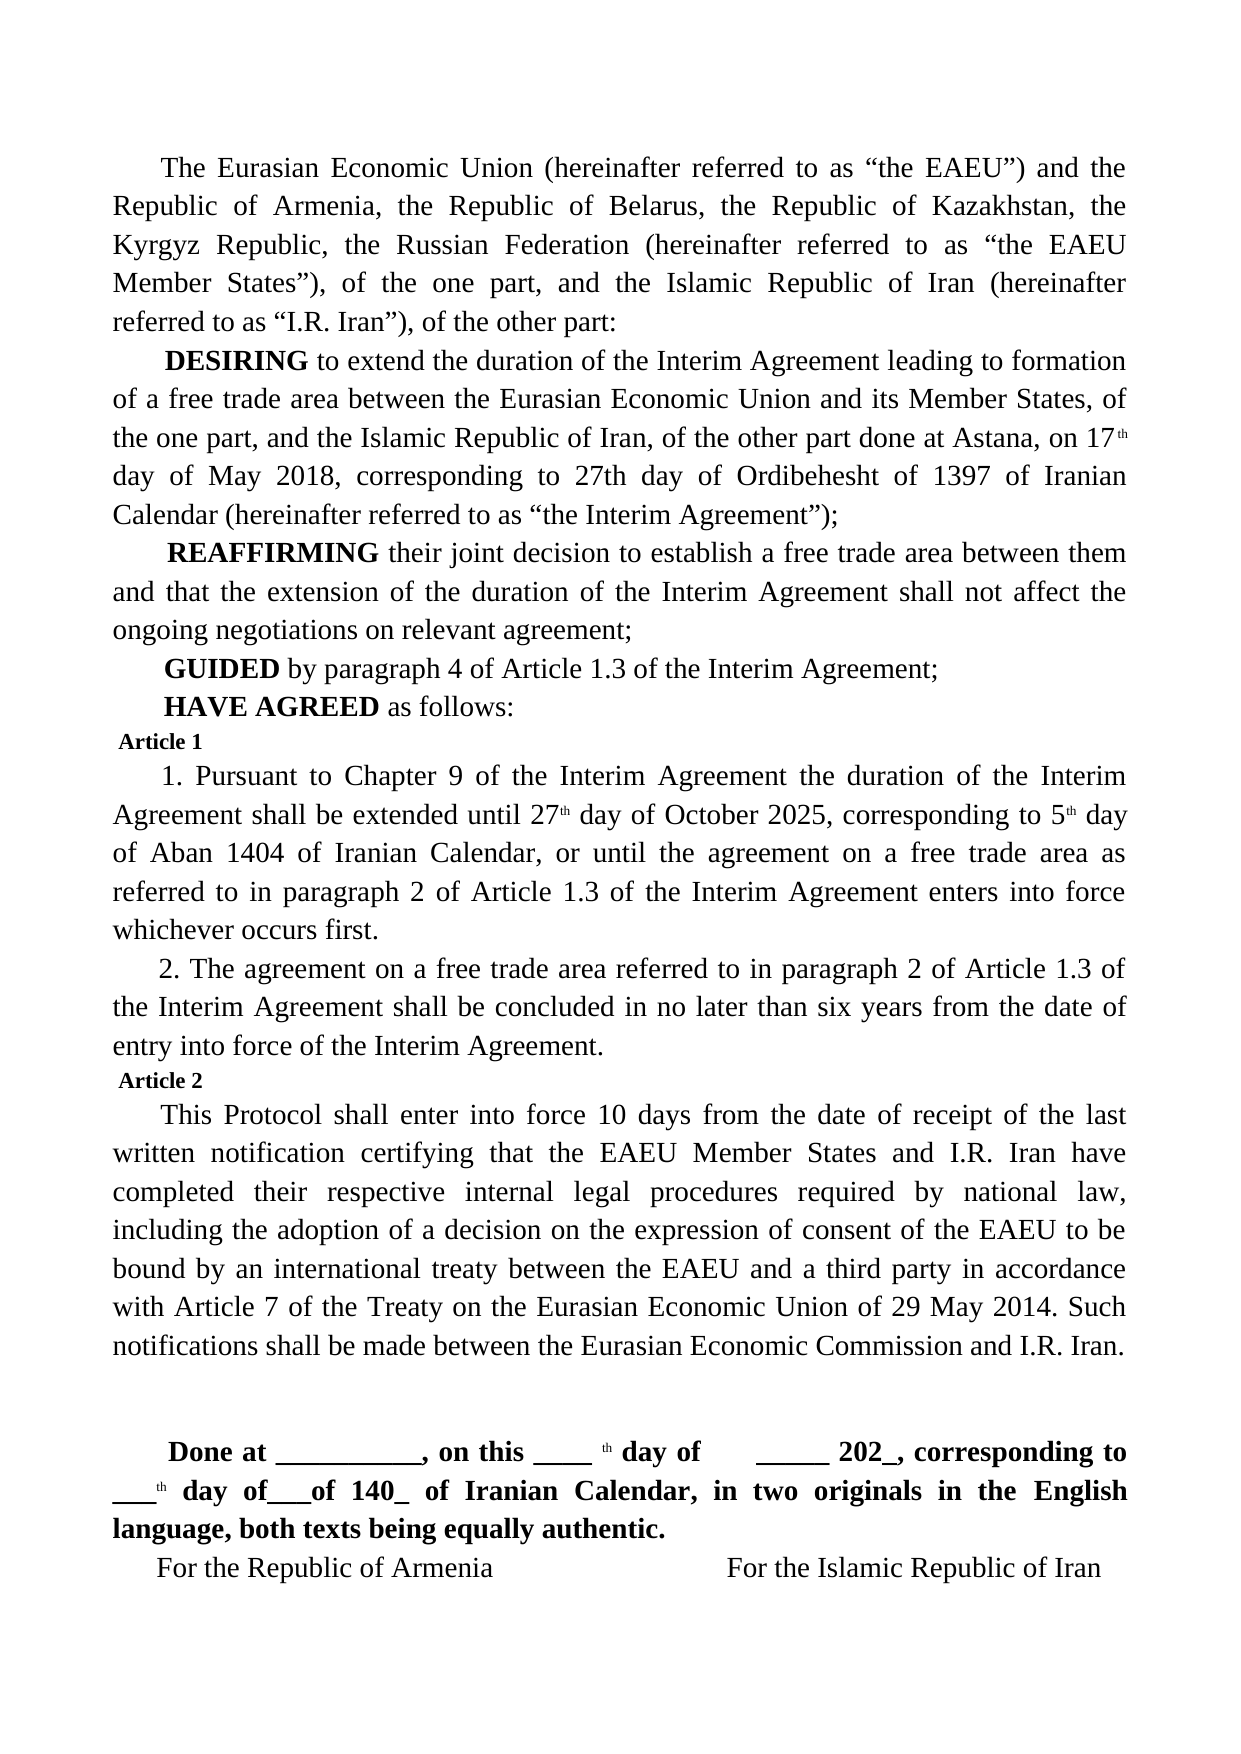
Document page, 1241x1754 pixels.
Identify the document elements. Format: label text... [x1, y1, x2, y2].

text Article 1 [112, 728, 1128, 754]
text 2. The agreement on a free trade area referred to in paragraph 2 of Article 1.3 of the Interim Agreement shall be concluded in no later than six years from the date of entry into force of the Interim Agreement. [112, 951, 1128, 1062]
text The Eurasian Economic Union (hereinafter referred to as “the EAEU”) and the Republic of Armenia, the Republic of Belarus, the Republic of Kazakhstan, the Kyrgyz Republic, the Russian Federation (hereinafter referred to as “the EAEU Member States”), of the one part, and the Islamic Republic of Iran (hereinafter referred to as “I.R. Iran”), of the other part: [112, 150, 1128, 338]
text GUIDED by paragraph 4 of Article 1.3 of the Interim Agreement; [112, 651, 1128, 684]
text HAVE AGREED as follows: [112, 689, 1128, 723]
text DESIRING to extend the duration of the Interim Agreement leading to formation of a free trade area between the Eurasian Economic Union and its Member States, of the one part, and the Islamic Republic of Iran, of the other part done at Astana, on 17th day of May 2018, corresponding to 27th day of Ordibehesht of 1397 of Iranian Calendar (hereinafter referred to as “the Interim Agreement”); [112, 343, 1128, 530]
text This Protocol shall enter into force 10 days from the date of receipt of the last written notification certifying that the EAEU Member States and I.R. Iran have completed their respective internal legal procedures required by national law, including the adoption of a decision on the expression of consent of the EAEU to be bound by an international treaty between the EAEU and a third party in accordance with Article 7 of the Treaty on the Eurasian Economic Union of 29 May 2014. Such notifications shall be made between the Eurasian Economic Commission and I.R. Iran. [112, 1097, 1128, 1362]
text 1. Pursuant to Chapter 9 of the Interim Agreement the duration of the Interim Agreement shall be extended until 27th day of October 2025, corresponding to 5th day of Aban 1404 of Iranian Calendar, or until the agreement on a free trade area as referred to in paragraph 2 of Article 1.3 of the Interim Agreement enters into force whichever occurs first. [112, 758, 1128, 946]
text For the Republic of Armenia For the Islamic Republic of Iran [112, 1550, 1128, 1583]
text Article 2 [112, 1067, 1128, 1093]
text REAFFIRMING their joint decision to establish a free trade area between them and that the extension of the duration of the Interim Agreement shall not affect the ongoing negotiations on relevant agreement; [112, 535, 1128, 646]
text Done at __________, on this ____ th day of _____ 202_, corresponding to ___th day of___of 140_ of Iranian Calendar, in two originals in the English language, both texts being equally authentic. [112, 1434, 1128, 1545]
